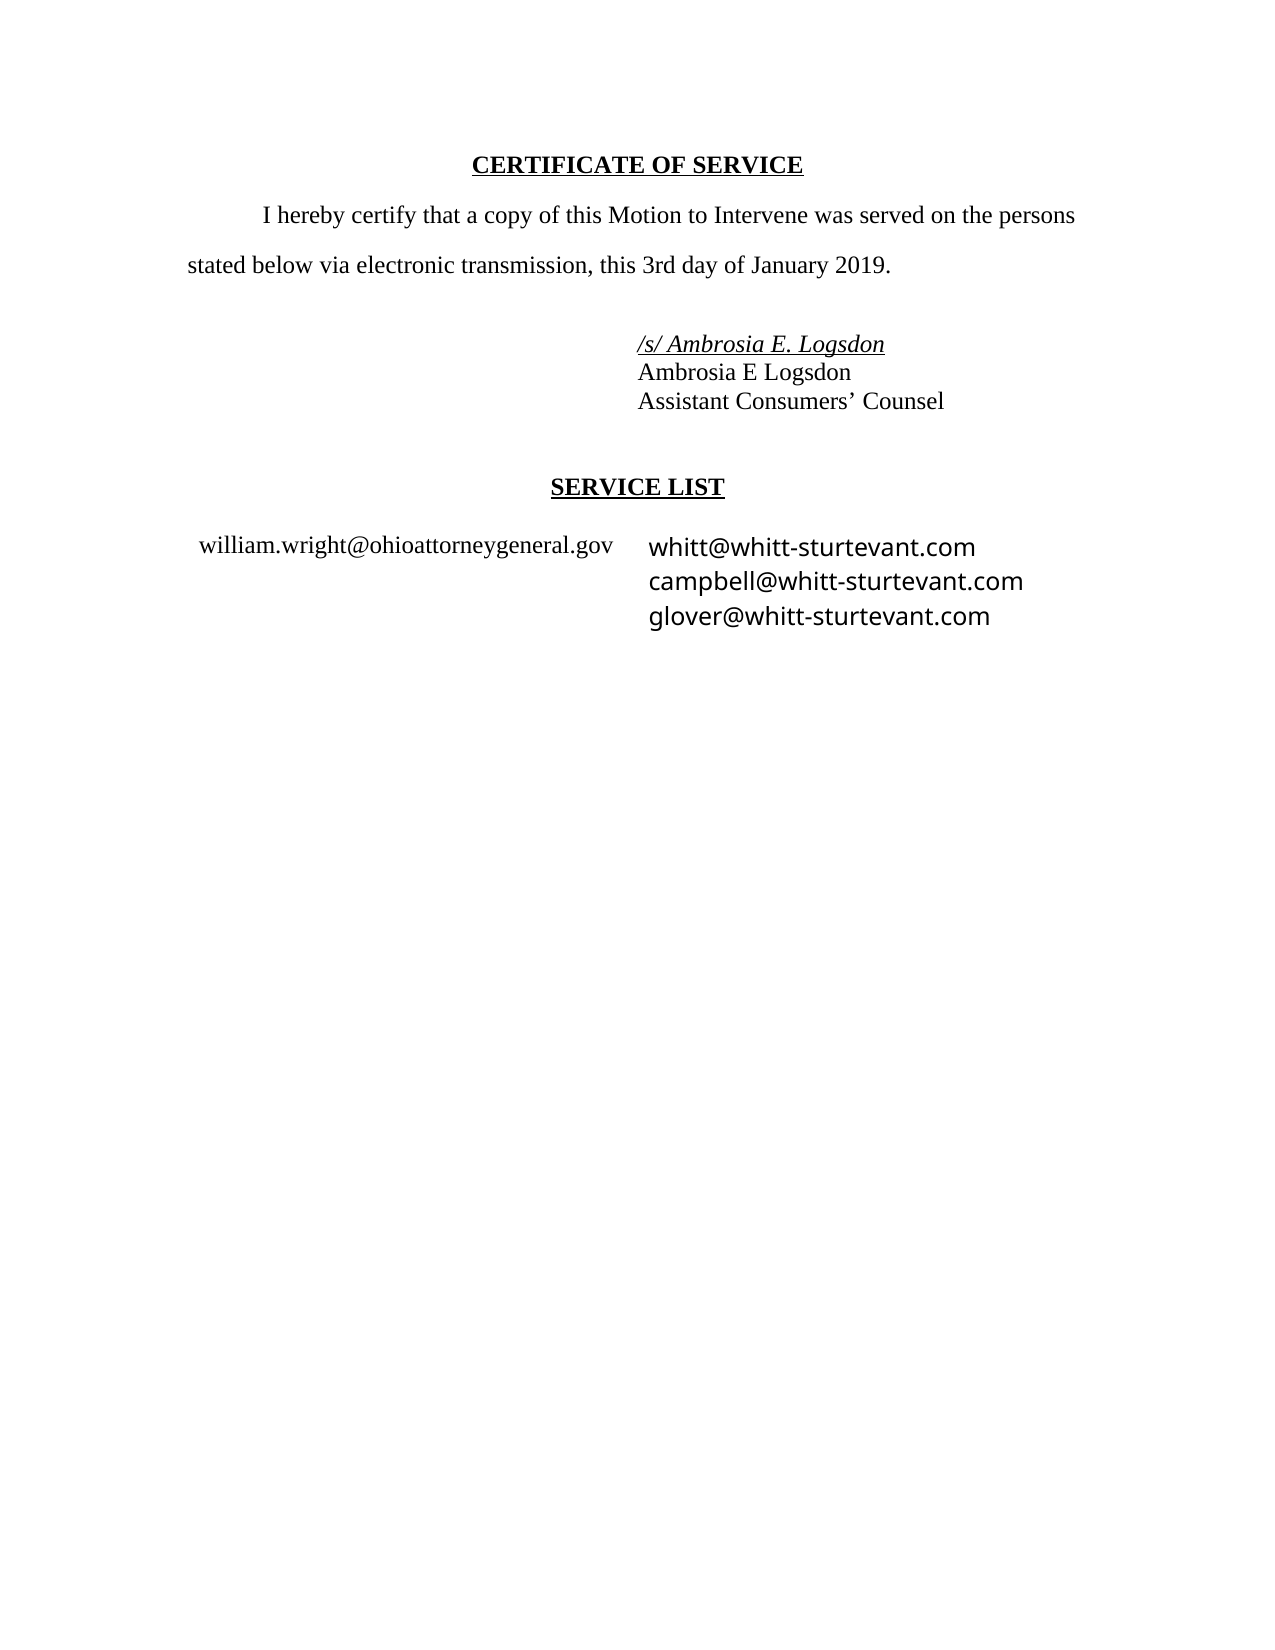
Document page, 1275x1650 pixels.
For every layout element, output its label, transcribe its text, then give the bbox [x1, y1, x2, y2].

text /s/ Ambrosia E. Logsdon [187, 329, 1087, 357]
text Assistant Consumers’ Counsel [187, 386, 1087, 415]
text SERVICE LIST [187, 472, 1087, 501]
table_header whitt@whitt-sturtevant.com campbell@whitt-sturtevant.com glover@whitt-sturtevant.com [637, 530, 1086, 632]
table_header william.wright@ohioattorneygeneral.gov [188, 530, 637, 632]
text CERTIFICATE OF SERVICE [187, 150, 1087, 179]
text I hereby certify that a copy of this Motion to Intervene was served on the persons stated below via electronic transmission, this 3rd day of January 2019. [187, 179, 1087, 279]
text Ambrosia E Logsdon [187, 357, 1087, 386]
